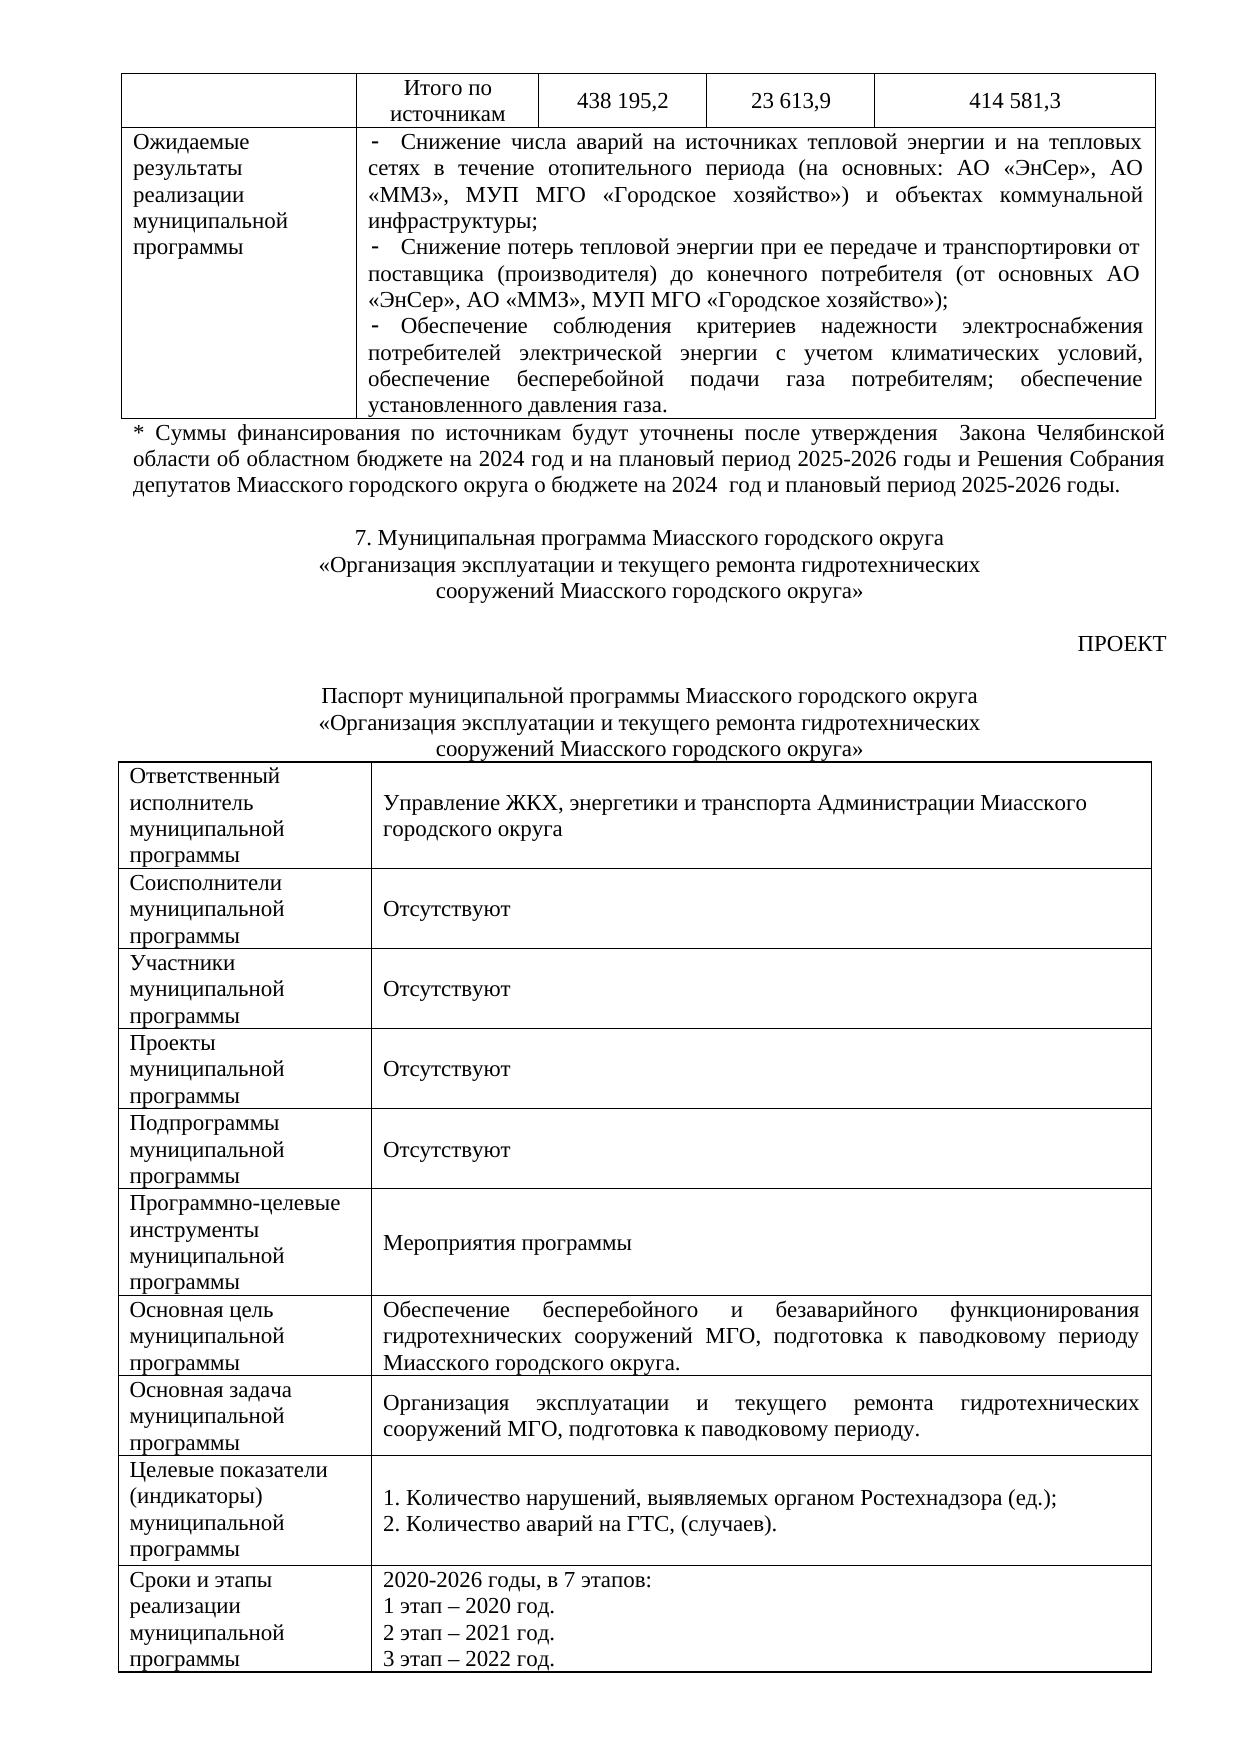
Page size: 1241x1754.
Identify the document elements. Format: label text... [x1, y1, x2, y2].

table_cell Организация эксплуатации и текущего ремонта гидротехнических сооружений МГО, подготовка к паводковому периоду. [372, 1376, 1151, 1455]
table_cell Отсутствуют [372, 1109, 1151, 1188]
table_cell Отсутствуют [372, 1029, 1151, 1108]
table_cell Мероприятия программы [372, 1189, 1151, 1295]
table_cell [372, 1566, 1151, 1671]
table_cell 23 613,9 [707, 74, 874, 127]
text «Организация эксплуатации и текущего ремонта гидротехнических [133, 709, 1166, 735]
text сооружений Миасского городского округа» [133, 735, 1166, 761]
text сооружений Миасского городского округа» [133, 577, 1166, 603]
text Паспорт муниципальной программы Миасского городского округа [133, 682, 1166, 709]
text 7. Муниципальная программа Миасского городского округа [133, 524, 1166, 551]
table_header Ответственный исполнитель муниципальной программы [119, 763, 371, 868]
table_cell Отсутствуют [372, 949, 1151, 1028]
table_cell Снижение числа аварий на источниках тепловой энергии и на тепловых сетях в течение отопительного периода (на основных: АО «ЭнСер», АО «ММЗ», МУП МГО «Городское хозяйство») и объектах коммунальной инфраструктуры; Снижение потерь тепловой энергии при ее передаче и транспортировки от поставщика (производителя) до конечного потребителя (от основных АО «ЭнСер», АО «ММЗ», МУП МГО «Городское хозяйство»); Обеспечение соблюдения критериев надежности электроснабжения потребителей электрической энергии с учетом климатических условий, обеспечение бесперебойной подачи газа потребителям; обеспечение установленного давления газа. [357, 128, 1155, 418]
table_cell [119, 1566, 371, 1671]
table_cell Основная задача муниципальной программы [119, 1376, 371, 1455]
table_cell 1. Количество нарушений, выявляемых органом Ростехнадзора (ед.); 2. Количество аварий на ГТС, (случаев). [372, 1456, 1151, 1565]
text «Организация эксплуатации и текущего ремонта гидротехнических [133, 551, 1166, 577]
table_cell Итого по источникам [357, 74, 538, 127]
table_cell Соисполнители муниципальной программы [119, 869, 371, 948]
table_cell Основная цель муниципальной программы [119, 1296, 371, 1375]
text * Суммы финансирования по источникам будут уточнены после утверждения Закона Челябинской области об областном бюджете на 2024 год и на плановый период 2025-2026 годы и Решения Собрания депутатов Миасского городского округа о бюджете на 2024 год и плановый период 2025-2026 годы. [133, 419, 1166, 498]
table_cell 414 581,3 [875, 74, 1155, 127]
table_cell Проекты муниципальной программы [119, 1029, 371, 1108]
table_cell Программно-целевые инструменты муниципальной программы [119, 1189, 371, 1295]
table_cell Участники муниципальной программы [119, 949, 371, 1028]
table_cell Отсутствуют [372, 869, 1151, 948]
table_cell Подпрограммы муниципальной программы [119, 1109, 371, 1188]
table_cell Целевые показатели (индикаторы) муниципальной программы [119, 1456, 371, 1565]
table_cell Ожидаемые результаты реализации муниципальной программы [122, 128, 356, 418]
table_header Управление ЖКХ, энергетики и транспорта Администрации Миасского городского округа [372, 763, 1151, 868]
table_cell Обеспечение бесперебойного и безаварийного функционирования гидротехнических сооружений МГО, подготовка к паводковому периоду Миасского городского округа. [372, 1296, 1151, 1375]
table_cell 438 195,2 [539, 74, 706, 127]
text ПРОЕКТ [133, 630, 1166, 656]
